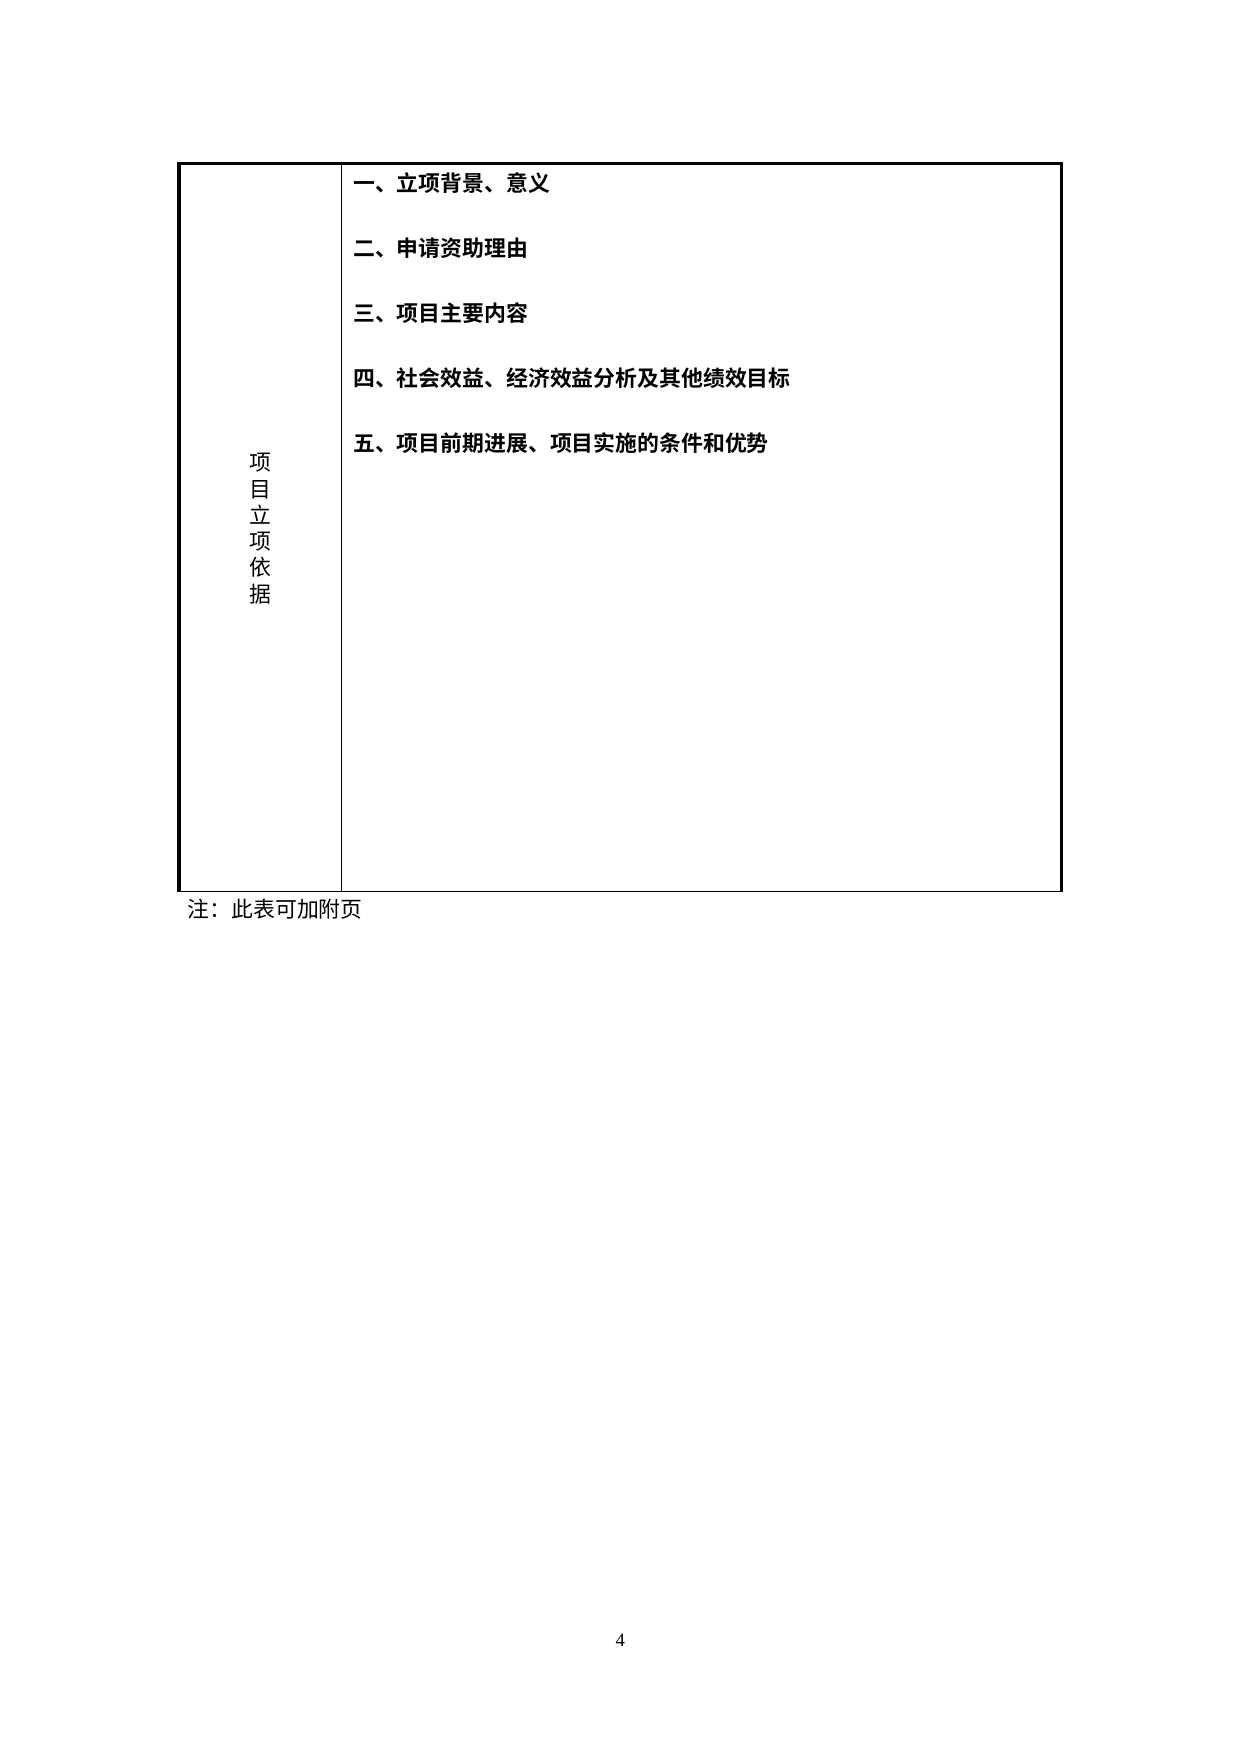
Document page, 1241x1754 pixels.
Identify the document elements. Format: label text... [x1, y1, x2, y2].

text 注：此表可加附页 [187, 892, 1053, 924]
table_cell 立项背景、意义 申请资助理由 项目主要内容 社会效益、经济效益分析及其他绩效目标 项目前期进展、项目实施的条件和优势 [342, 165, 1060, 891]
table_cell 项目立项依据 [181, 165, 341, 891]
